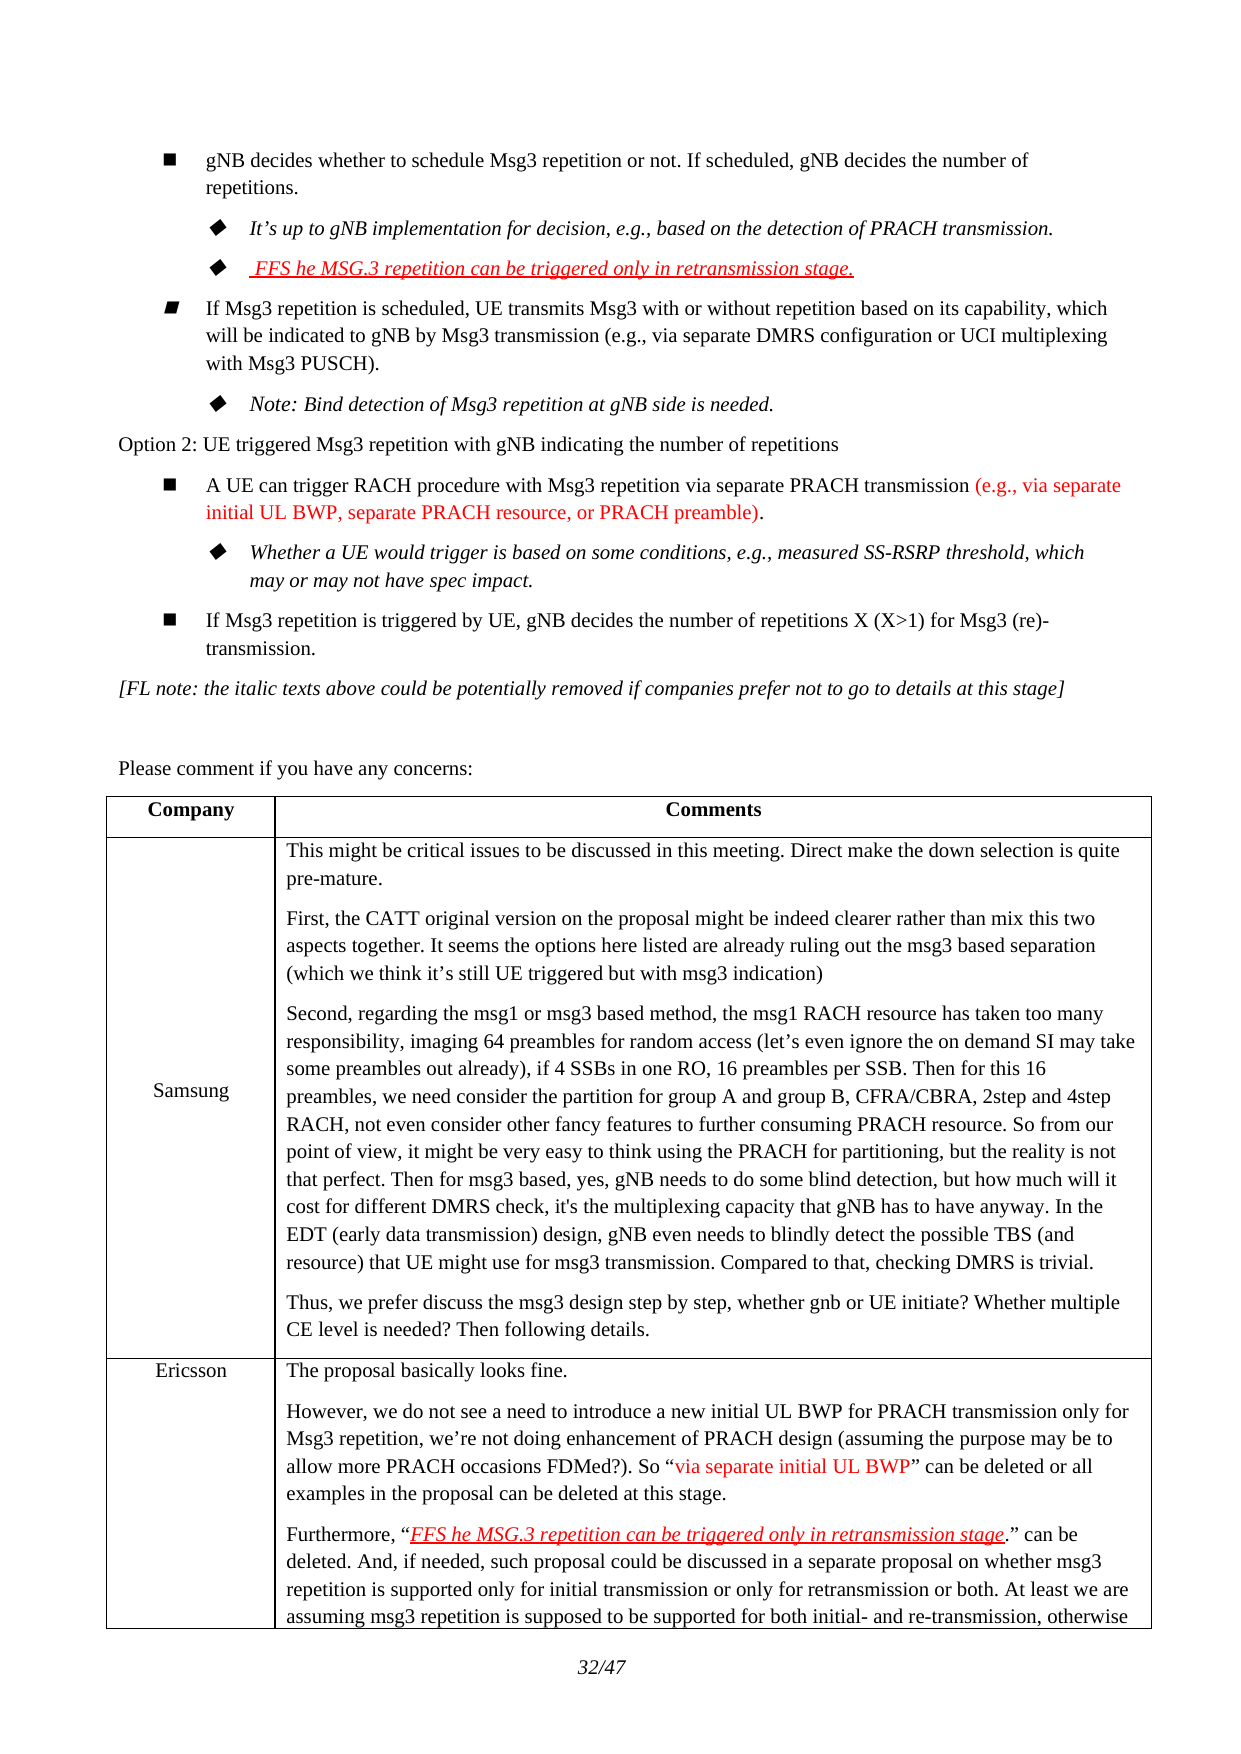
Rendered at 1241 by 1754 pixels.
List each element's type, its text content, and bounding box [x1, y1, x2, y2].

list If Msg3 repetition is triggered by UE, gNB decides the number of repetitions X (X>1) for Msg3 (re)-transmission. [162, 608, 1122, 659]
table_cell This might be critical issues to be discussed in this meeting. Direct make the down selection is quite pre-mature. First, the CATT original version on the proposal might be indeed clearer rather than mix this two aspects together. It seems the options here listed are already ruling out the msg3 based separation (which we think it’s still UE triggered but with msg3 indication) Second, regarding the msg1 or msg3 based method, the msg1 RACH resource has taken too many responsibility, imaging 64 preambles for random access (let’s even ignore the on demand SI may take some preambles out already), if 4 SSBs in one RO, 16 preambles per SSB. Then for this 16 preambles, we need consider the partition for group A and group B, CFRA/CBRA, 2step and 4step RACH, not even consider other fancy features to further consuming PRACH resource. So from our point of view, it might be very easy to think using the PRACH for partitioning, but the reality is not that perfect. Then for msg3 based, yes, gNB needs to do some blind detection, but how much will it cost for different DMRS check, it's the multiplexing capacity that gNB has to have anyway. In the EDT (early data transmission) design, gNB even needs to blindly detect the possible TBS (and resource) that UE might use for msg3 transmission. Compared to that, checking DMRS is trivial. Thus, we prefer discuss the msg3 design step by step, whether gnb or UE initiate? Whether multiple CE level is needed? Then following details. [276, 838, 1151, 1357]
list A UE can trigger RACH procedure with Msg3 repetition via separate PRACH transmission (e.g., via separate initial UL BWP, separate PRACH resource, or PRACH preamble). [162, 472, 1122, 524]
list Option 2: UE triggered Msg3 repetition with gNB indicating the number of repetitions [118, 432, 1122, 456]
list If Msg3 repetition is scheduled, UE transmits Msg3 with or without repetition based on its capability, which will be indicated to gNB by Msg3 transmission (e.g., via separate DMRS configuration or UCI multiplexing with Msg3 PUSCH). [162, 296, 1122, 375]
table_cell Samsung [107, 838, 274, 1357]
list Note: Bind detection of Msg3 repetition at gNB side is needed. [206, 391, 1122, 416]
list Whether a UE would trigger is based on some conditions, e.g., measured SS-RSRP threshold, which may or may not have spec impact. [206, 540, 1122, 592]
table_header Comments [276, 797, 1151, 837]
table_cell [276, 1359, 1151, 1628]
text Please comment if you have any concerns: [118, 756, 1122, 780]
table_header Company [107, 797, 274, 837]
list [206, 215, 1122, 239]
list [FL note: the italic texts above could be potentially removed if companies prefer not to go to details at this stage] [118, 676, 1122, 700]
table_cell Ericsson [107, 1359, 274, 1628]
list gNB decides whether to schedule Msg3 repetition or not. If scheduled, gNB decides the number of repetitions. [162, 148, 1122, 199]
list FFS he MSG.3 repetition can be triggered only in retransmission stage. [206, 256, 1122, 279]
